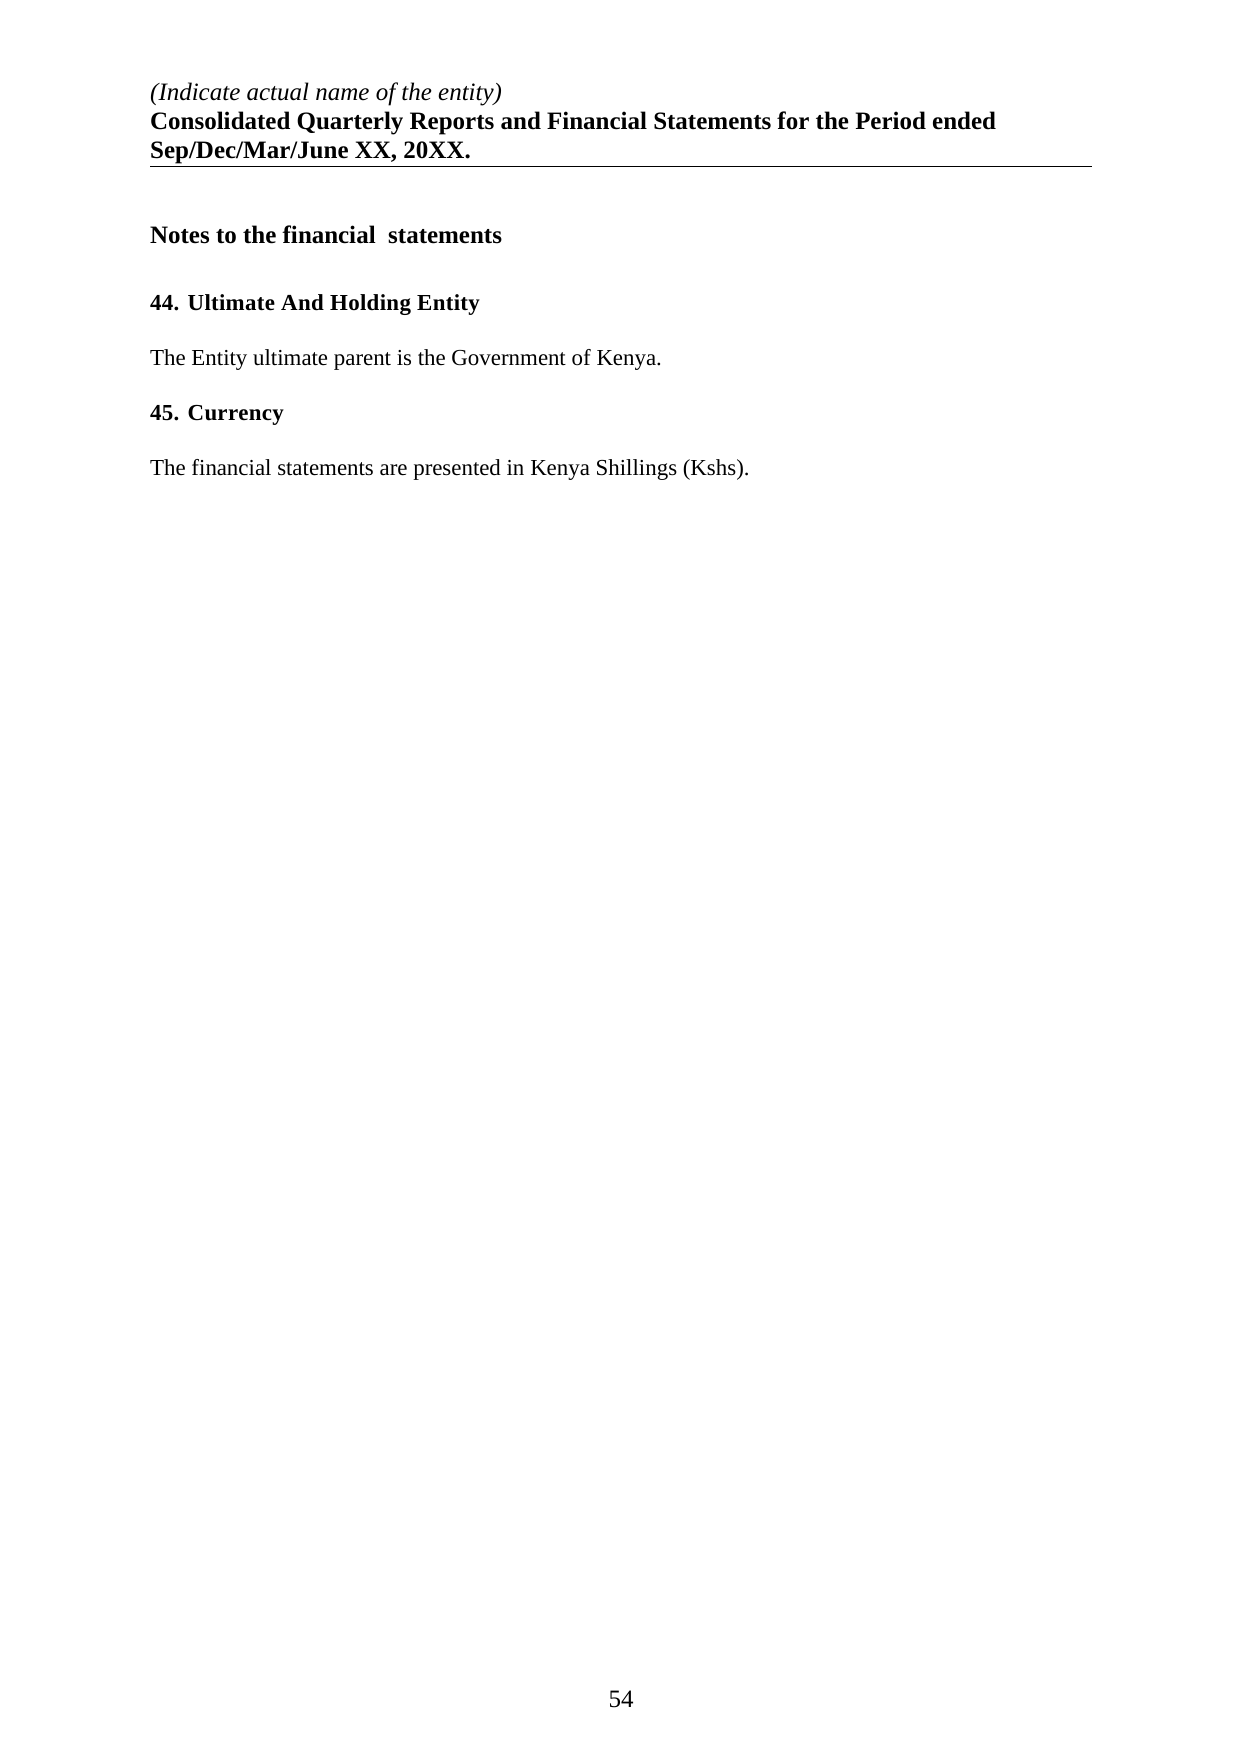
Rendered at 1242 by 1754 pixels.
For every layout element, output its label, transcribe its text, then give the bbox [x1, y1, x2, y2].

text Notes to the financial statements [150, 221, 1094, 249]
text The financial statements are presented in Kenya Shillings (Kshs). [150, 454, 1092, 481]
list Ultimate And Holding Entity [150, 289, 1094, 315]
text The Entity ultimate parent is the Government of Kenya. [150, 344, 1092, 370]
list Currency [150, 399, 1094, 425]
